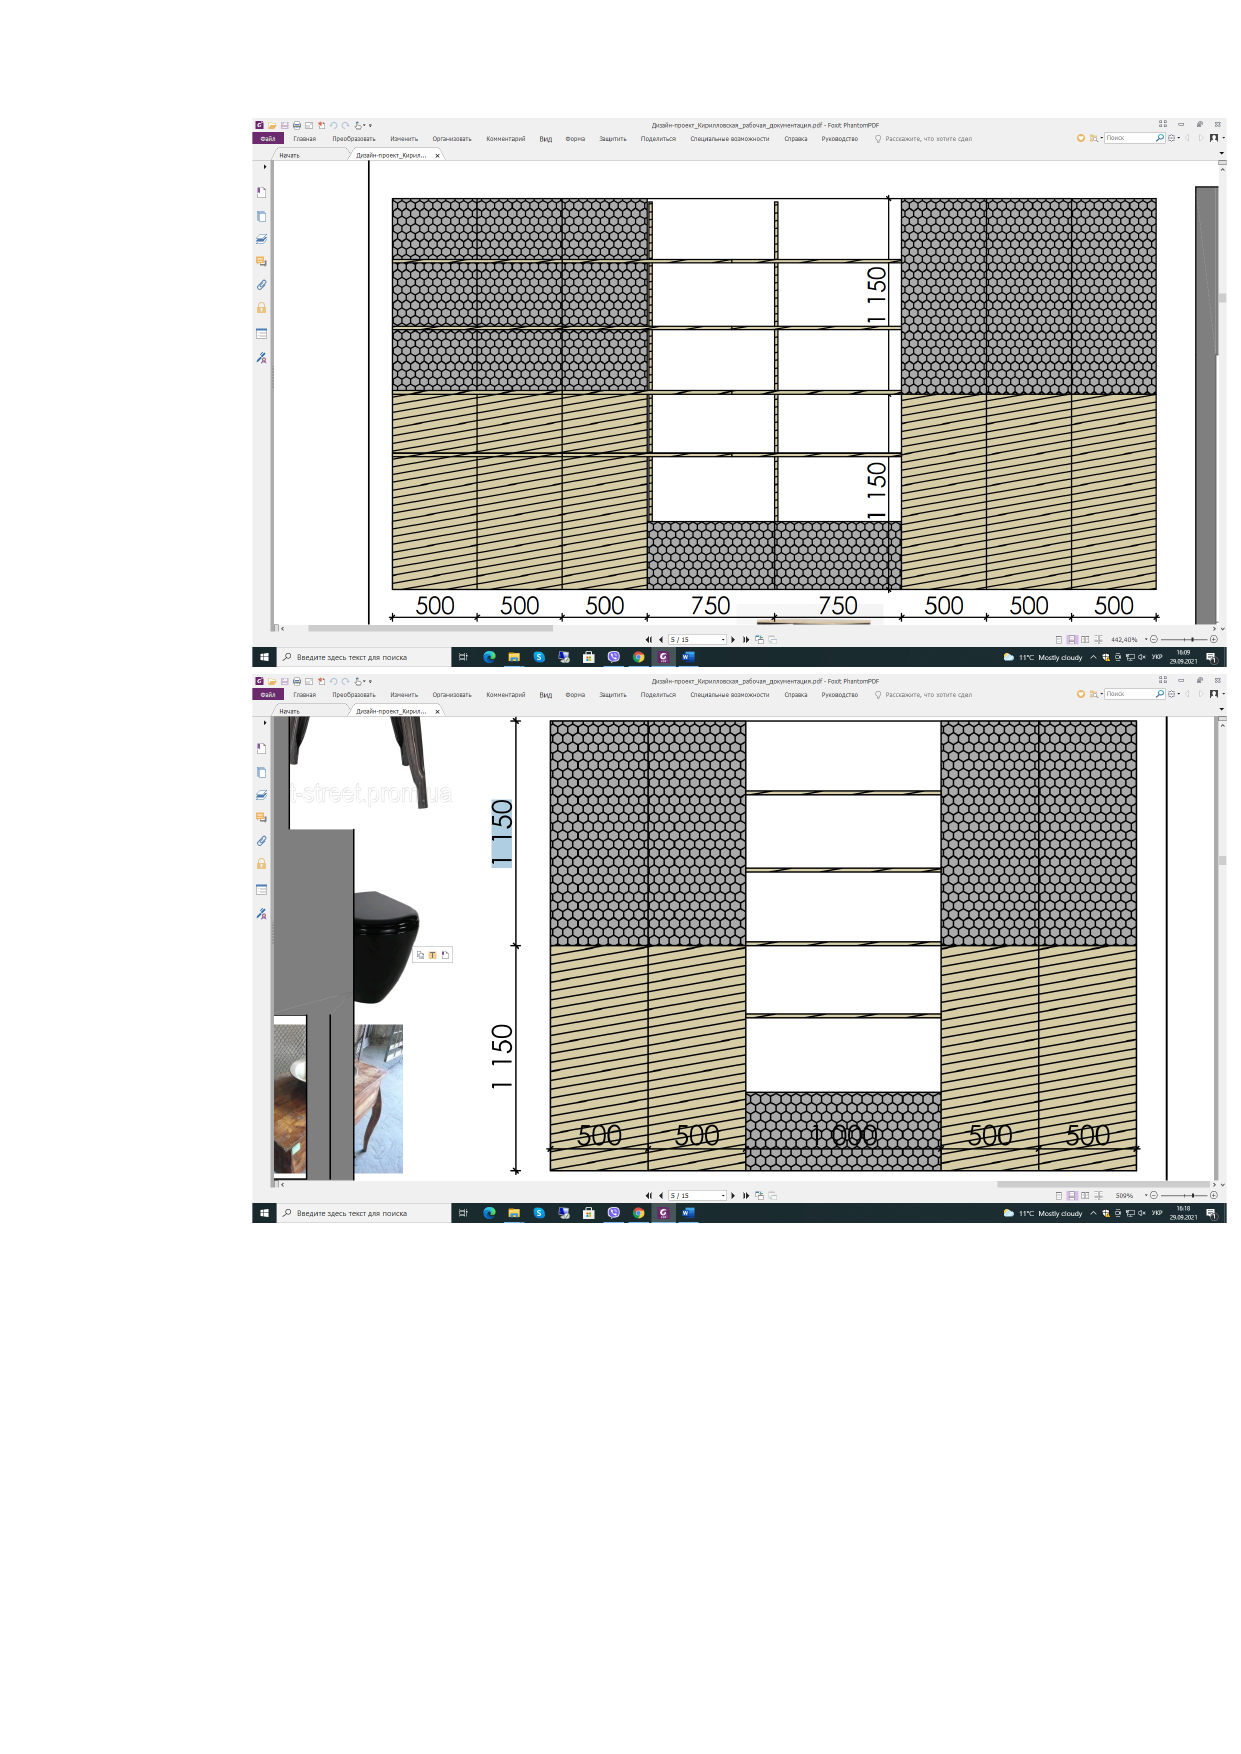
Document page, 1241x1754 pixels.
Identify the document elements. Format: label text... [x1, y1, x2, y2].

picture [252, 674, 1227, 1223]
picture [252, 118, 1227, 667]
